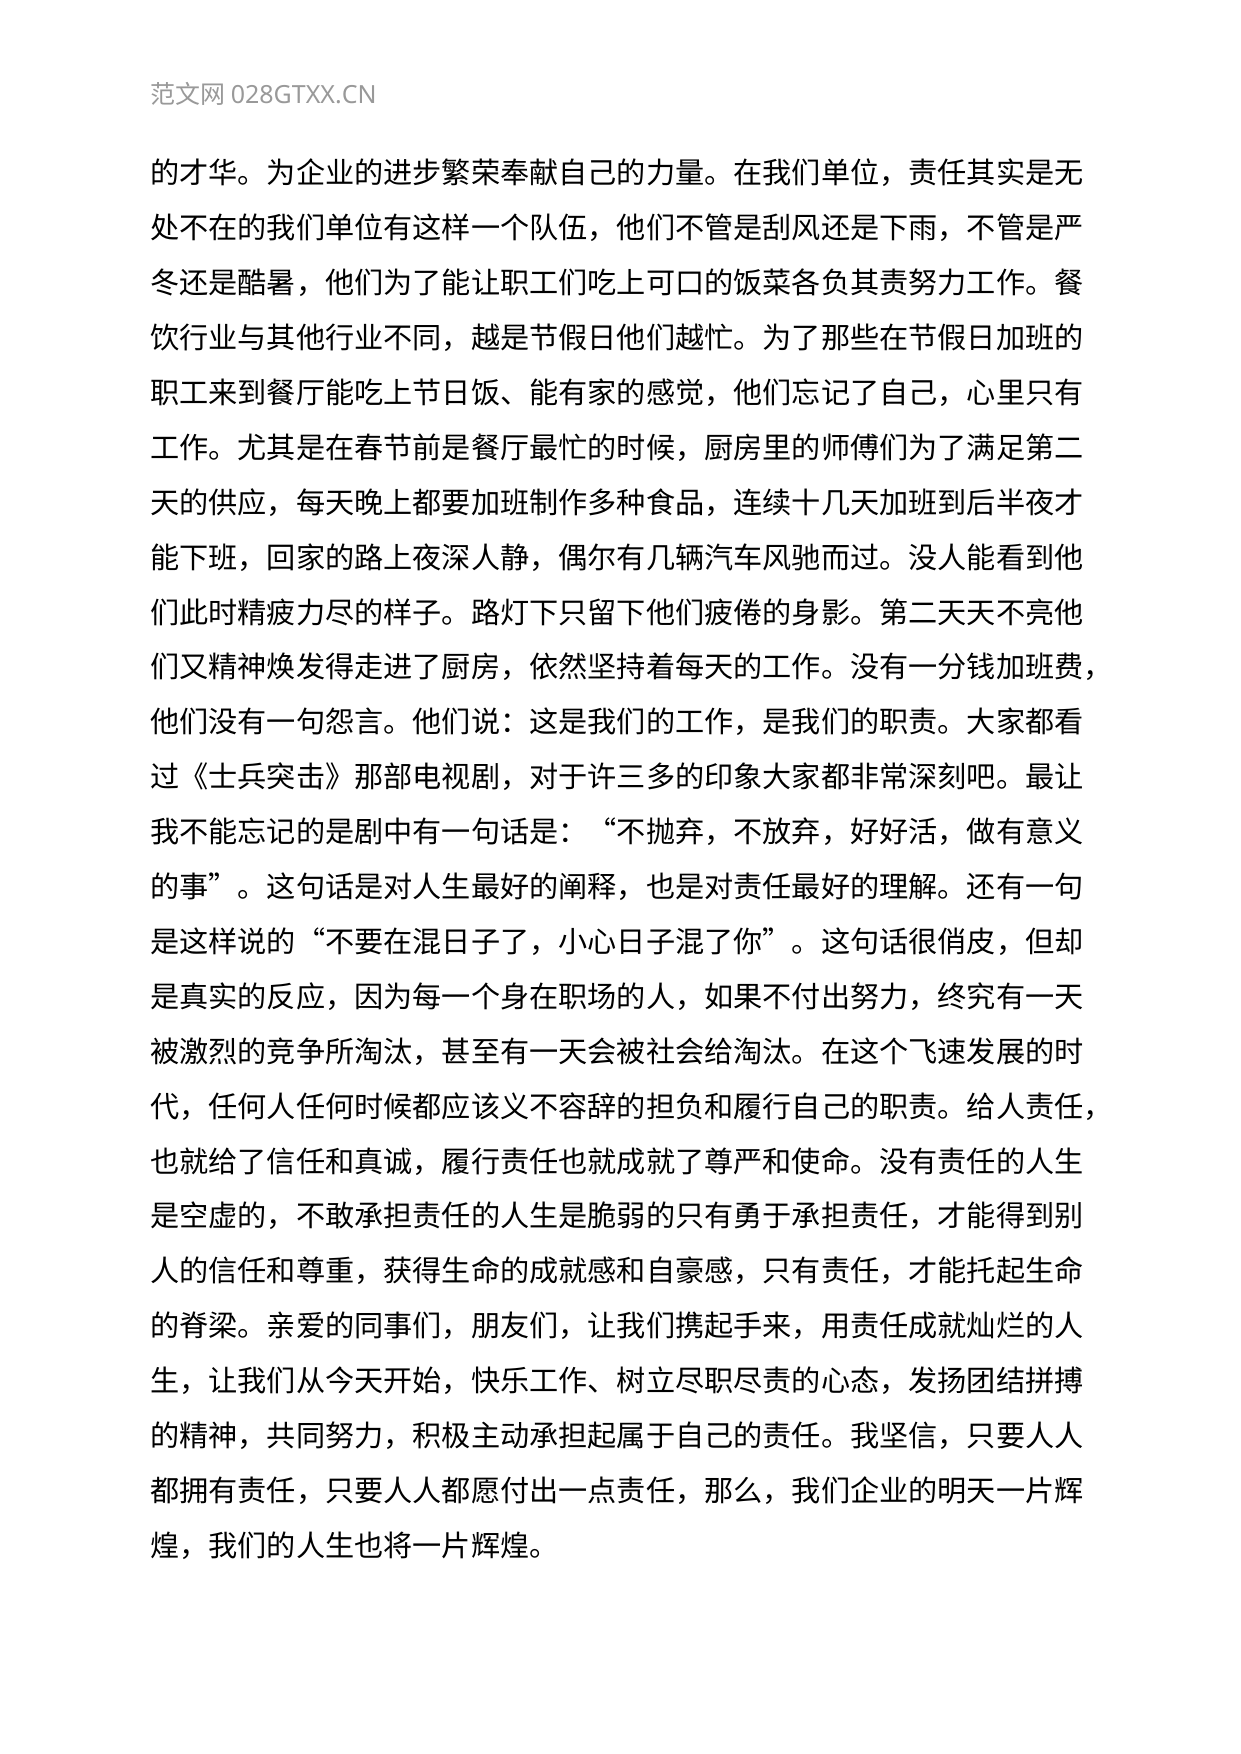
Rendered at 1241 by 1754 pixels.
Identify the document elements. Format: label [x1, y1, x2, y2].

text [150, 150, 1090, 1565]
